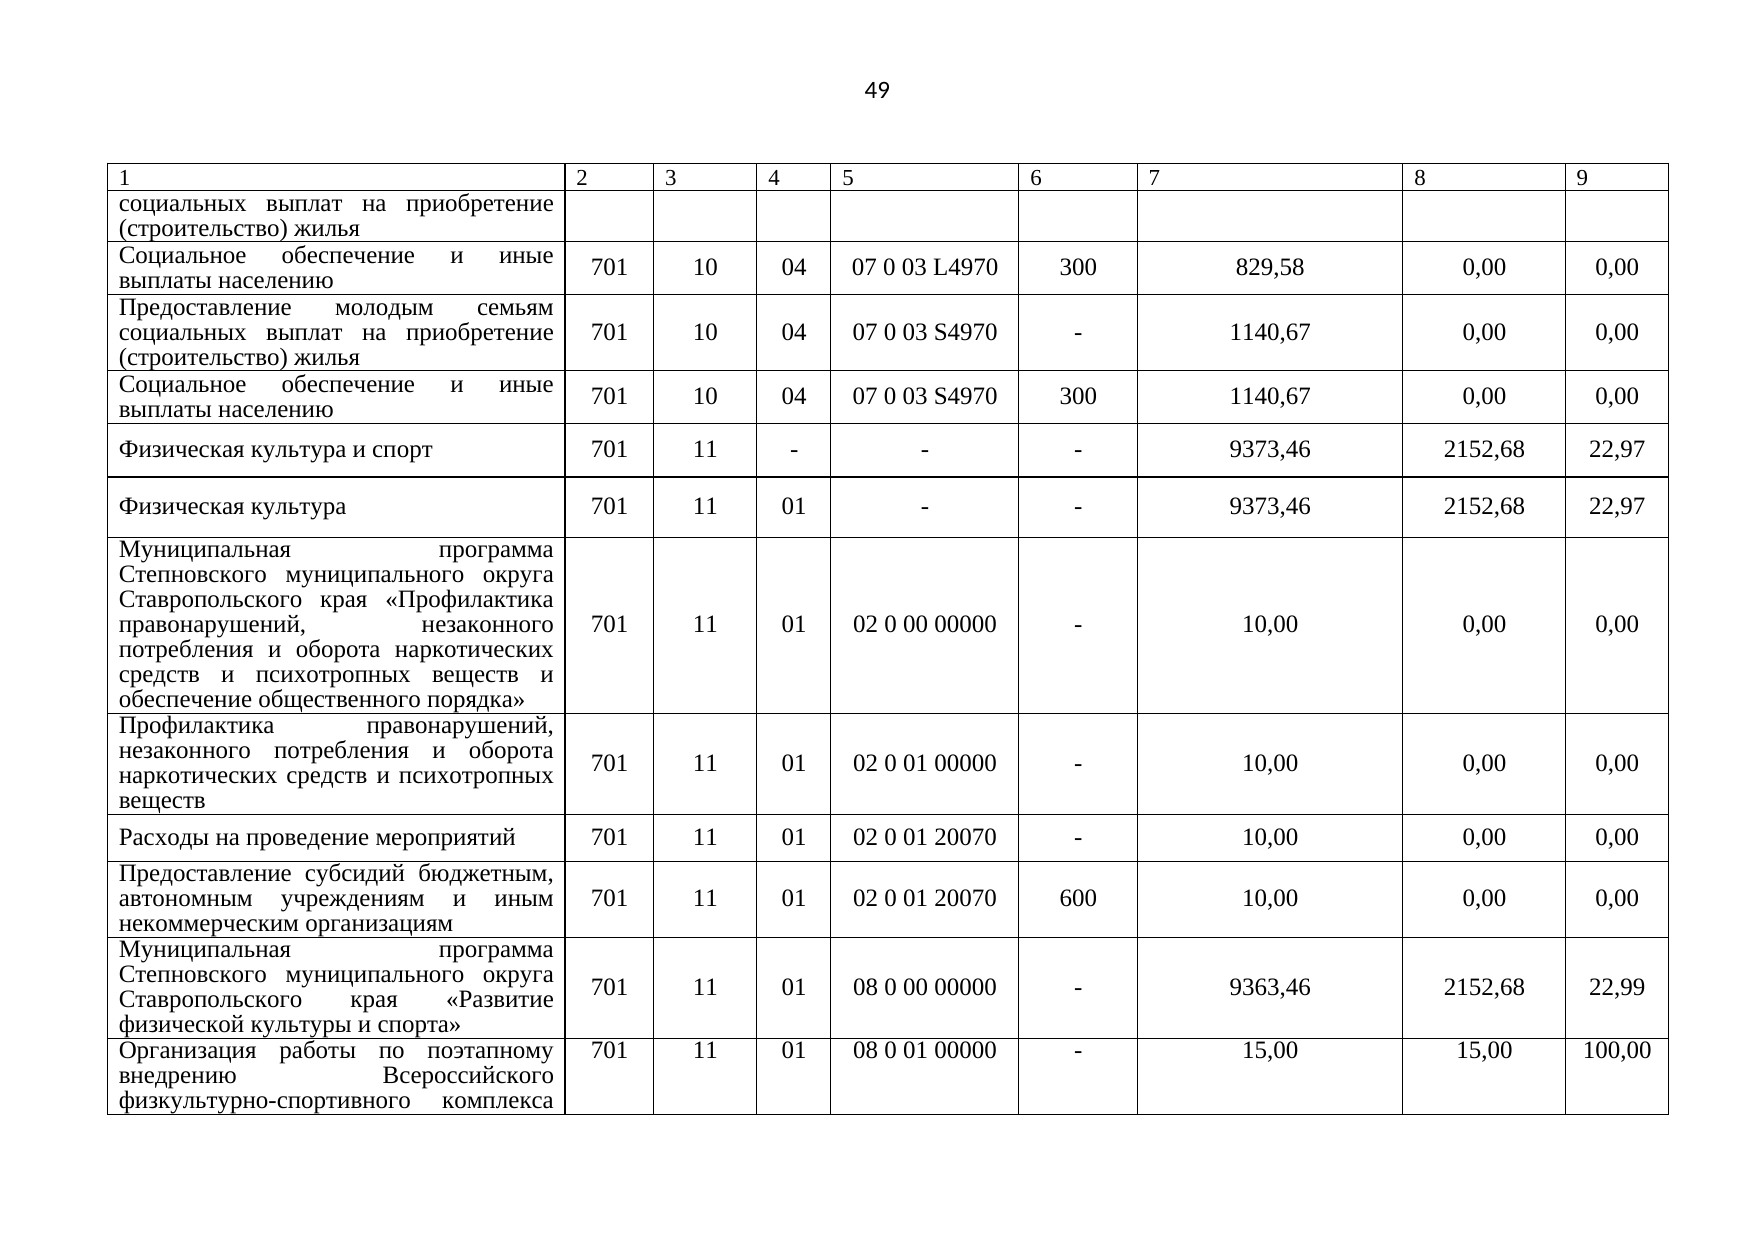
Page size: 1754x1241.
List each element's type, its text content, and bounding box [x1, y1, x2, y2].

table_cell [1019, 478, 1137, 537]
table_header 9 [1566, 164, 1668, 190]
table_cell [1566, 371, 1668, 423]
table_header 8 [1403, 164, 1565, 190]
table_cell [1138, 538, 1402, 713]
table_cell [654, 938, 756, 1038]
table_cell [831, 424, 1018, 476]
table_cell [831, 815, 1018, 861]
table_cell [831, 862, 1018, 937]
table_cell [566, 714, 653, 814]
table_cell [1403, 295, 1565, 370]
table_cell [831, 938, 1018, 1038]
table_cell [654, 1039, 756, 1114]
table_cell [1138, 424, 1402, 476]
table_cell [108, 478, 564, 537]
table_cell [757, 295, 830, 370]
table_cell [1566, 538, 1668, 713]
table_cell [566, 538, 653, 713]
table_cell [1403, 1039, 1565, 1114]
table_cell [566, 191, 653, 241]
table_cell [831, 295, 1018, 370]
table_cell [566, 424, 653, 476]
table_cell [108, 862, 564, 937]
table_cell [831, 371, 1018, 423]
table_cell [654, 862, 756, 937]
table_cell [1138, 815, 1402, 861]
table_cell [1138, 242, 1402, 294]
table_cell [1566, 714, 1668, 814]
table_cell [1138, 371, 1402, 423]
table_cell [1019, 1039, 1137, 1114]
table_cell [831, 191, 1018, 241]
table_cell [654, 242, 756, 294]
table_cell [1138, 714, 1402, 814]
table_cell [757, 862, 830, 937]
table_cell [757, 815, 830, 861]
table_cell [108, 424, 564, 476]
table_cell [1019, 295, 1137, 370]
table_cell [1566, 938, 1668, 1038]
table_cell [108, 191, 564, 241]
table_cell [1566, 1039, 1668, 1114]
table_header 2 [566, 164, 653, 190]
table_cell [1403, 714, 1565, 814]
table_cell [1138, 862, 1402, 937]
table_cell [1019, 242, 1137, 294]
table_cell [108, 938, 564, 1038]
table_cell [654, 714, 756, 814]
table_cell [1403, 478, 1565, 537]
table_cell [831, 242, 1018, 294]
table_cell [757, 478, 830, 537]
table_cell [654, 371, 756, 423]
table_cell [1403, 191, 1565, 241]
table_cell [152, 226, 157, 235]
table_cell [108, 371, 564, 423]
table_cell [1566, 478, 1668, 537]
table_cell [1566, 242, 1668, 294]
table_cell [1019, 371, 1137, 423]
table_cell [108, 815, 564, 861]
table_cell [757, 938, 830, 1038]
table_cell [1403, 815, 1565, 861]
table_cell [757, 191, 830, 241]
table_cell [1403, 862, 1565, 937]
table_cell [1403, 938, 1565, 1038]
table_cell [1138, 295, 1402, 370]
table_header 5 [831, 164, 1018, 190]
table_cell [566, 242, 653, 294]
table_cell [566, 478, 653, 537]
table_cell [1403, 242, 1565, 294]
table_header 6 [1019, 164, 1137, 190]
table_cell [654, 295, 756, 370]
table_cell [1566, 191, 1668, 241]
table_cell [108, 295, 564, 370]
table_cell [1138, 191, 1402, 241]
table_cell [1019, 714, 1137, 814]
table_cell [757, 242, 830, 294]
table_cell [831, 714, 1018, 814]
table_header 1 [108, 164, 564, 190]
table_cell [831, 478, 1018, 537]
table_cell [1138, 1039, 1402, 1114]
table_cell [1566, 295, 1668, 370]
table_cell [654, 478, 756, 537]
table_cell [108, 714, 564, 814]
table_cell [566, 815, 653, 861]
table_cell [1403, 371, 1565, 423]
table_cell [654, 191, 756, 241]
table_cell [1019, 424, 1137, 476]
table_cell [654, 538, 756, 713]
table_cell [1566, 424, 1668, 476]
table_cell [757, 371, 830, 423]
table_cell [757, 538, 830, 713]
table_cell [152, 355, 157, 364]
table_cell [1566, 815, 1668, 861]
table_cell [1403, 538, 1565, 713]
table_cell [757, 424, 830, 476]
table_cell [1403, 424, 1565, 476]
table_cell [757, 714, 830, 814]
table_header 7 [1138, 164, 1402, 190]
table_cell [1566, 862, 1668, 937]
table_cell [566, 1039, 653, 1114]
table_header 4 [757, 164, 830, 190]
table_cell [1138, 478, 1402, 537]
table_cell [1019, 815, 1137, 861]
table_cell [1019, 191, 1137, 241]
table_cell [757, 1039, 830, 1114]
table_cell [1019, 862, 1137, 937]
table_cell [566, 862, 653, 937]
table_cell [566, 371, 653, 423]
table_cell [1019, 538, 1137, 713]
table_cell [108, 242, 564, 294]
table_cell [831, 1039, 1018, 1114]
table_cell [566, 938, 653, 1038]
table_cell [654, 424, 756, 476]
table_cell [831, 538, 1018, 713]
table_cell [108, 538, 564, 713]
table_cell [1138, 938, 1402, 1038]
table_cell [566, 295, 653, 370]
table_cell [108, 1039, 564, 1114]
table_header 3 [654, 164, 756, 190]
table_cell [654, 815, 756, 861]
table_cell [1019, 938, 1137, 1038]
